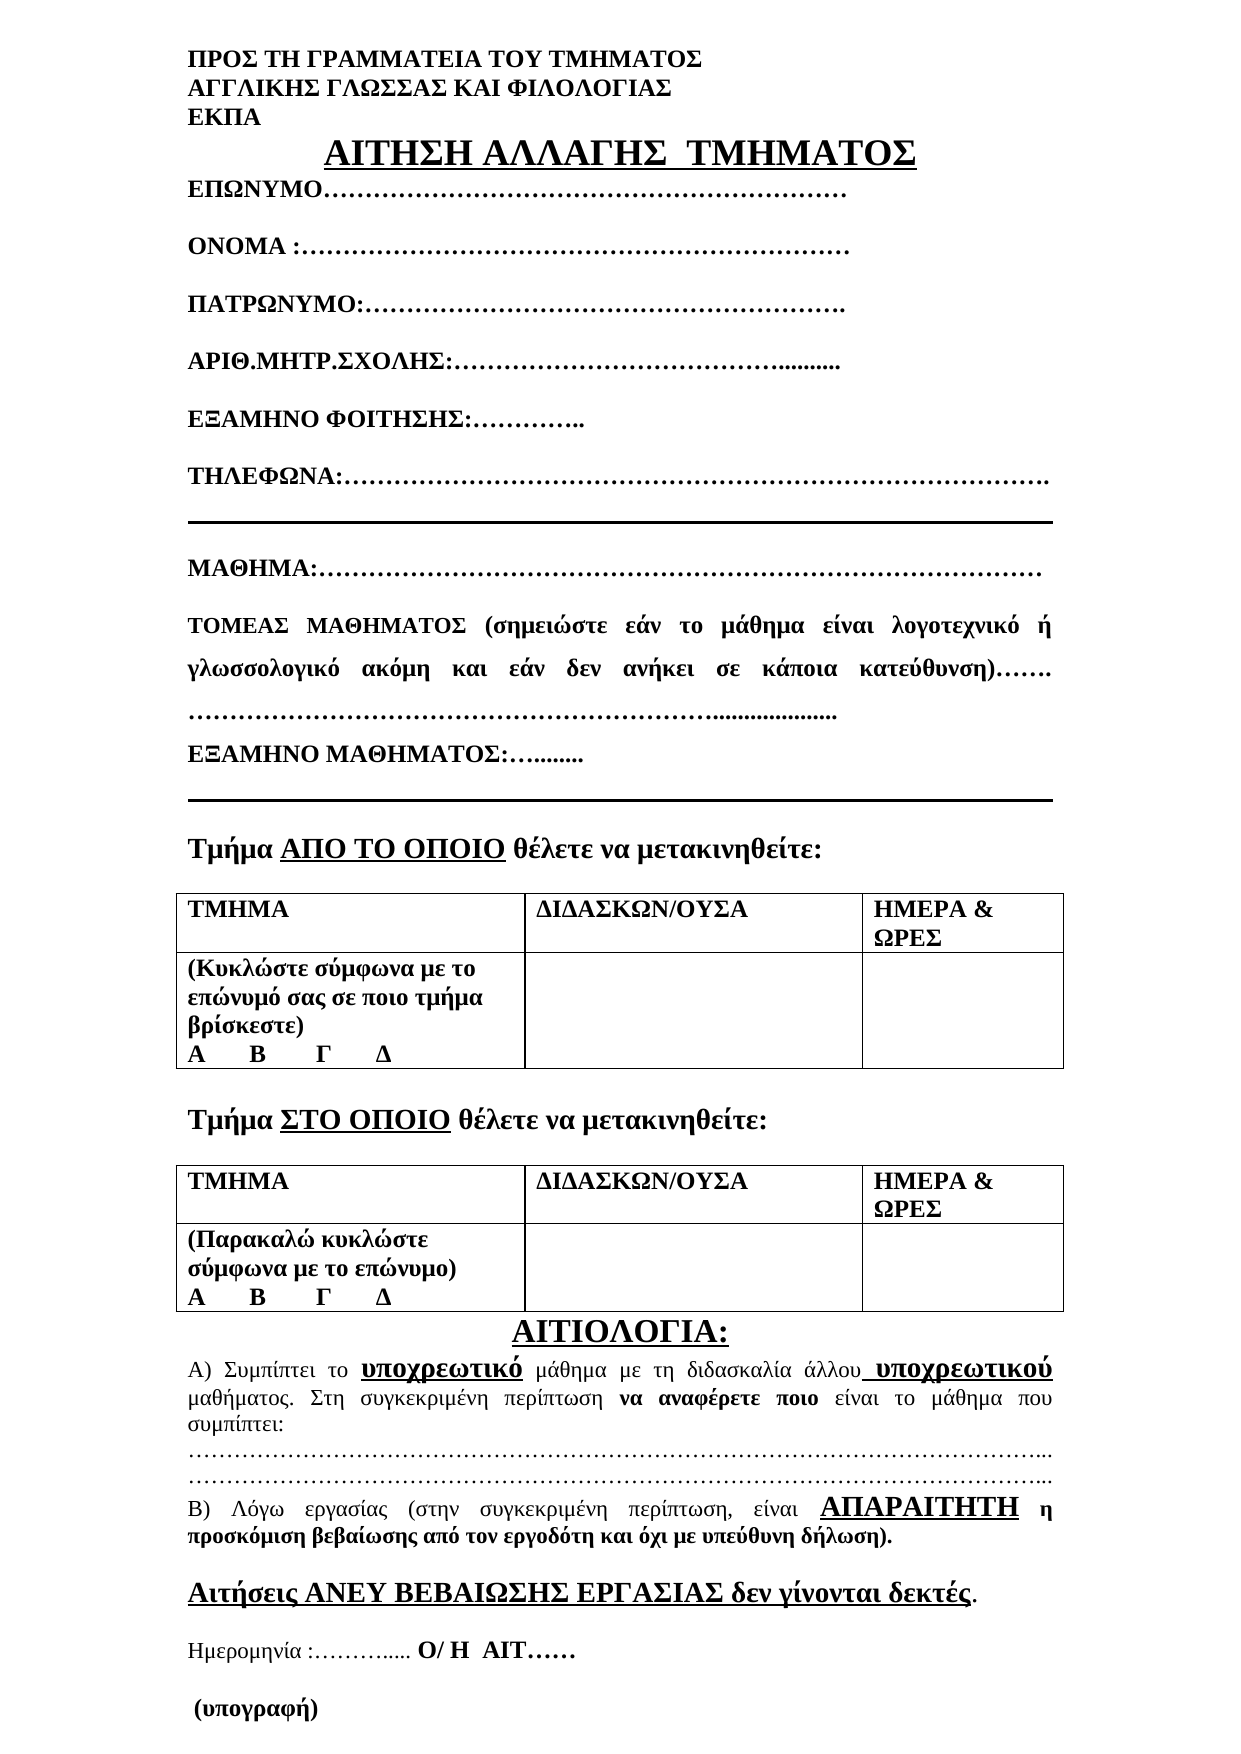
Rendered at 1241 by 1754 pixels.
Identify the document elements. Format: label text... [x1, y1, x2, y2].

text ΑΓΓΛΙΚΗΣ ΓΛΩΣΣΑΣ ΚΑΙ ΦΙΛΟΛΟΓΙΑΣ [187, 73, 1053, 102]
text ΤΟΜΕΑΣ ΜΑΘΗΜΑΤΟΣ (σημειώστε εάν το μάθημα είναι λογοτεχνικό ή γλωσσολογικό ακόμη και εάν δεν ανήκει σε κάποια κατεύθυνση)…….……………………………………………………….................... [187, 610, 1053, 725]
text Τμήμα ΑΠΟ ΤΟ ΟΠΟΙΟ θέλετε να μετακινηθείτε: [187, 831, 1053, 864]
text ΜΑΘΗΜΑ:…………………………………………………………………………… [187, 553, 1053, 581]
table_cell [526, 1224, 862, 1311]
text ΤΗΛΕΦΩΝΑ:…………………………………………………………………………. [187, 461, 1053, 490]
table_header ΗΜΕΡΑ & ΩΡΕΣ [863, 1166, 1063, 1223]
text ΠΑΤΡΩΝΥΜΟ:…………………………………………………. [187, 289, 1053, 317]
text ΕΠΩΝΥΜΟ……………………………………………………… [187, 174, 1053, 202]
text Τμήμα ΣΤΟ ΟΠΟΙΟ θέλετε να μετακινηθείτε: [187, 1102, 1053, 1136]
text Β) Λόγω εργασίας (στην συγκεκριμένη περίπτωση, είναι ΑΠΑΡΑΙΤΗΤΗ η προσκόμιση βεβαίωσης από τον εργοδότη και όχι με υπεύθυνη δήλωση). [187, 1489, 1053, 1549]
text ΕΚΠΑ [187, 102, 1053, 131]
text Αιτήσεις ΑΝΕΥ ΒΕΒΑΙΩΣΗΣ ΕΡΓΑΣΙΑΣ δεν γίνονται δεκτές. [187, 1575, 1053, 1609]
text ΑΡΙΘ.ΜΗΤΡ.ΣΧΟΛΗΣ:………………………………….......... [187, 346, 1053, 375]
text Ημερομηνία :………..... Ο/ Η ΑΙΤ…… [187, 1635, 1053, 1664]
text ΠΡΟΣ ΤΗ ΓΡΑΜΜΑΤΕΙΑ ΤΟΥ ΤΜΗΜΑΤΟΣ [187, 44, 1053, 73]
table_header ΗΜΕΡΑ & ΩΡΕΣ [863, 894, 1063, 952]
text ΕΞΑΜΗΝΟ ΦΟΙΤΗΣΗΣ:………….. [187, 404, 1053, 432]
table_header ΔΙΔΑΣΚΩΝ/ΟΥΣΑ [526, 1166, 862, 1223]
text ΑΙΤΙΟΛΟΓΙΑ: [187, 1312, 1053, 1350]
table_cell [863, 953, 1063, 1068]
text Α) Συμπίπτει το υποχρεωτικό μάθημα με τη διδασκαλία άλλου υποχρεωτικού μαθήματος. Στη συγκεκριμένη περίπτωση να αναφέρετε ποιο είναι το μάθημα που συμπίπτει: …………………………………………………………………………………………………... [187, 1350, 1053, 1463]
table_cell [863, 1224, 1063, 1311]
text …………………………………………………………………………………………………... [187, 1463, 1053, 1489]
table_cell [526, 953, 862, 1068]
table_header ΔΙΔΑΣΚΩΝ/ΟΥΣΑ [526, 894, 862, 952]
table_cell (Παρακαλώ κυκλώστε σύμφωνα με το επώνυμο) Α Β Γ Δ [177, 1224, 524, 1311]
table_cell (Κυκλώστε σύμφωνα με το επώνυμό σας σε ποιο τμήμα βρίσκεστε) Α Β Γ Δ [177, 953, 524, 1068]
table_header ΤΜΗΜΑ [177, 894, 524, 952]
text ΑΙΤΗΣΗ ΑΛΛΑΓΗΣ ΤΜΗΜΑΤΟΣ [187, 131, 1053, 174]
text ΟΝΟΜΑ :………………………………………………………… [187, 231, 1053, 260]
text ΕΞΑΜΗΝΟ ΜΑΘΗΜΑΤΟΣ:…........ [187, 739, 1053, 768]
table_header ΤΜΗΜΑ [177, 1166, 524, 1223]
text (υπογραφή) [187, 1693, 1053, 1721]
